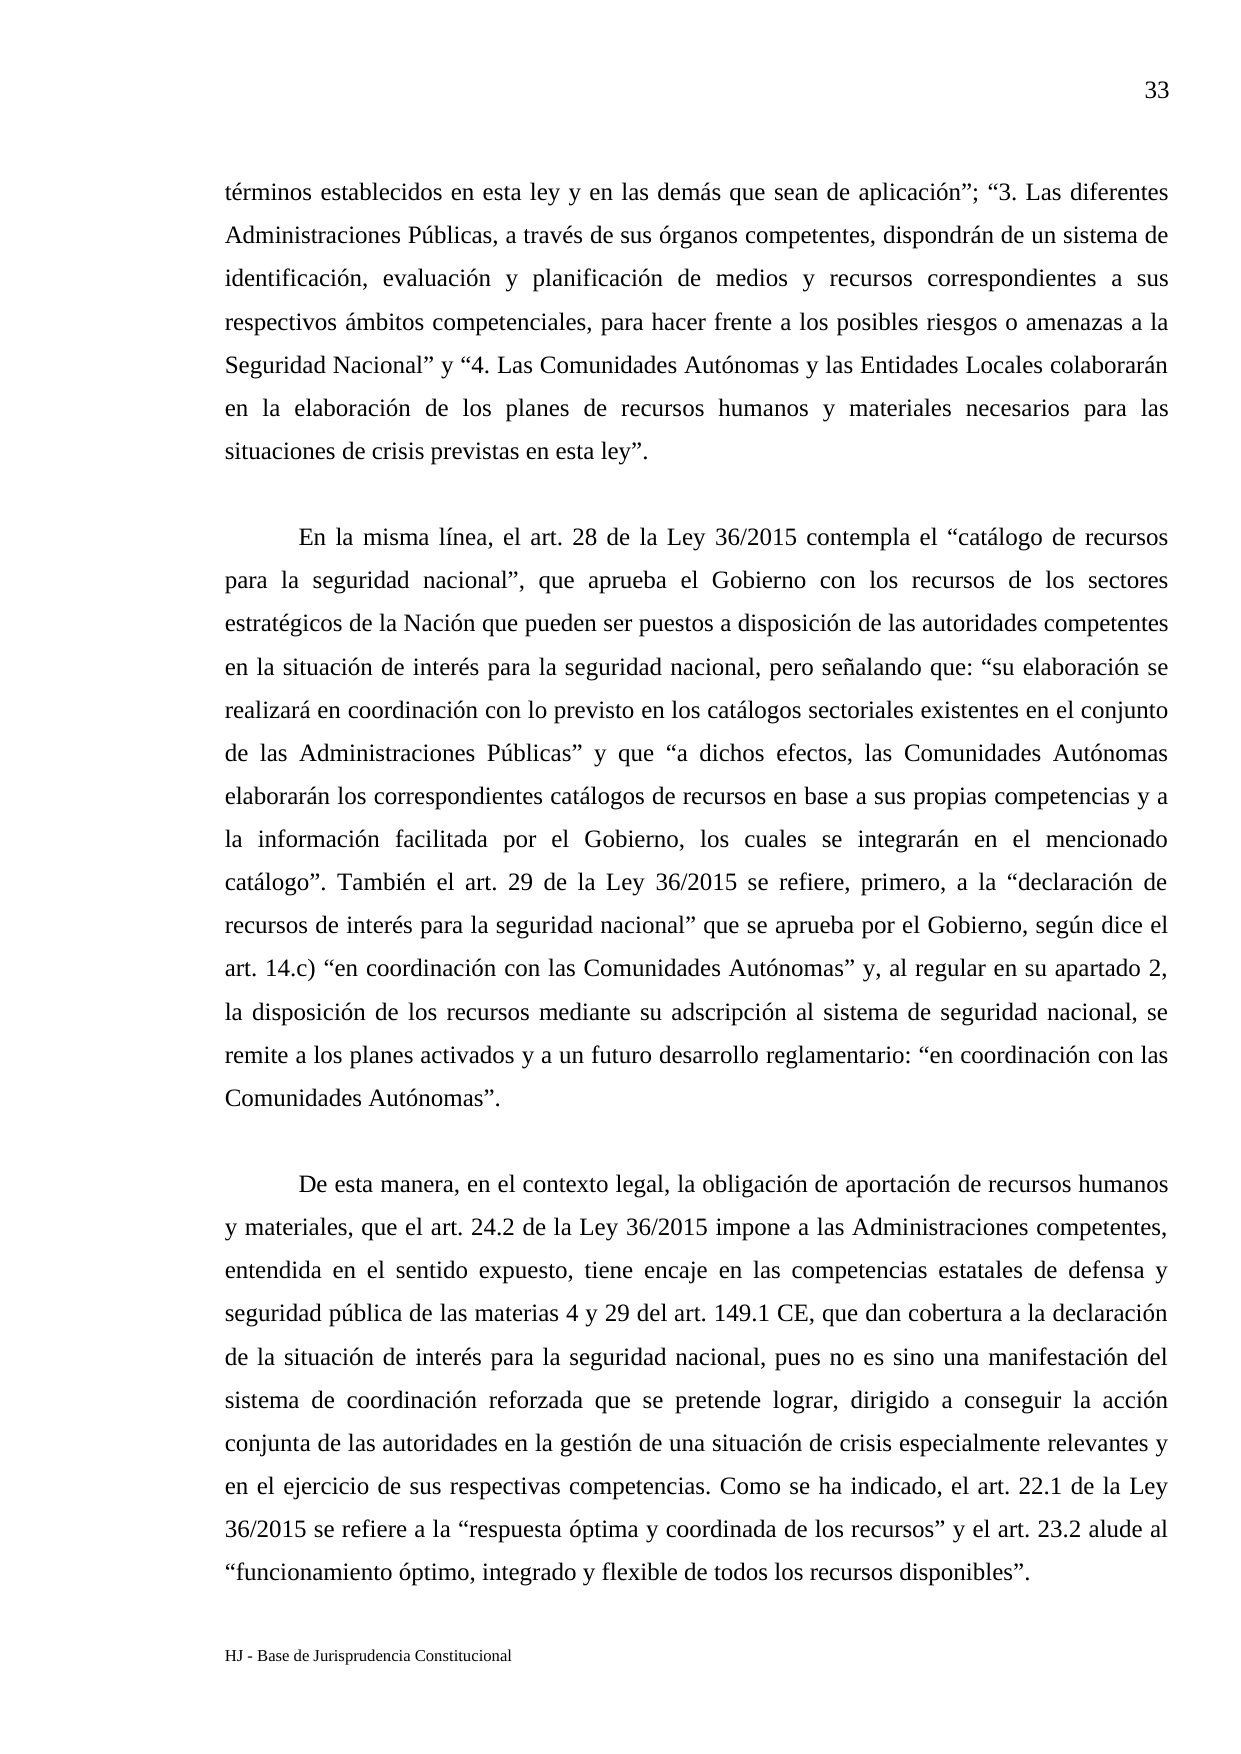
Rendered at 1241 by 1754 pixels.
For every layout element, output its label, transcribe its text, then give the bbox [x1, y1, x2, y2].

text En la misma línea, el art. 28 de la Ley 36/2015 contempla el “catálogo de recursos para la seguridad nacional”, que aprueba el Gobierno con los recursos de los sectores estratégicos de la Nación que pueden ser puestos a disposición de las autoridades competentes en la situación de interés para la seguridad nacional, pero señalando que: “su elaboración se realizará en coordinación con lo previsto en los catálogos sectoriales existentes en el conjunto de las Administraciones Públicas” y que “a dichos efectos, las Comunidades Autónomas elaborarán los correspondientes catálogos de recursos en base a sus propias competencias y a la información facilitada por el Gobierno, los cuales se integrarán en el mencionado catálogo”. También el art. 29 de la Ley 36/2015 se refiere, primero, a la “declaración de recursos de interés para la seguridad nacional” que se aprueba por el Gobierno, según dice el art. 14.c) “en coordinación con las Comunidades Autónomas” y, al regular en su apartado 2, la disposición de los recursos mediante su adscripción al sistema de seguridad nacional, se remite a los planes activados y a un futuro desarrollo reglamentario: “en coordinación con las Comunidades Autónomas”. [224, 522, 1169, 1112]
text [224, 177, 1169, 465]
text De esta manera, en el contexto legal, la obligación de aportación de recursos humanos y materiales, que el art. 24.2 de la Ley 36/2015 impone a las Administraciones competentes, entendida en el sentido expuesto, tiene encaje en las competencias estatales de defensa y seguridad pública de las materias 4 y 29 del art. 149.1 CE, que dan cobertura a la declaración de la situación de interés para la seguridad nacional, pues no es sino una manifestación del sistema de coordinación reforzada que se pretende lograr, dirigido a conseguir la acción conjunta de las autoridades en la gestión de una situación de crisis especialmente relevantes y en el ejercicio de sus respectivas competencias. Como se ha indicado, el art. 22.1 de la Ley 36/2015 se refiere a la “respuesta óptima y coordinada de los recursos” y el art. 23.2 alude al “funcionamiento óptimo, integrado y flexible de todos los recursos disponibles”. [224, 1169, 1169, 1586]
